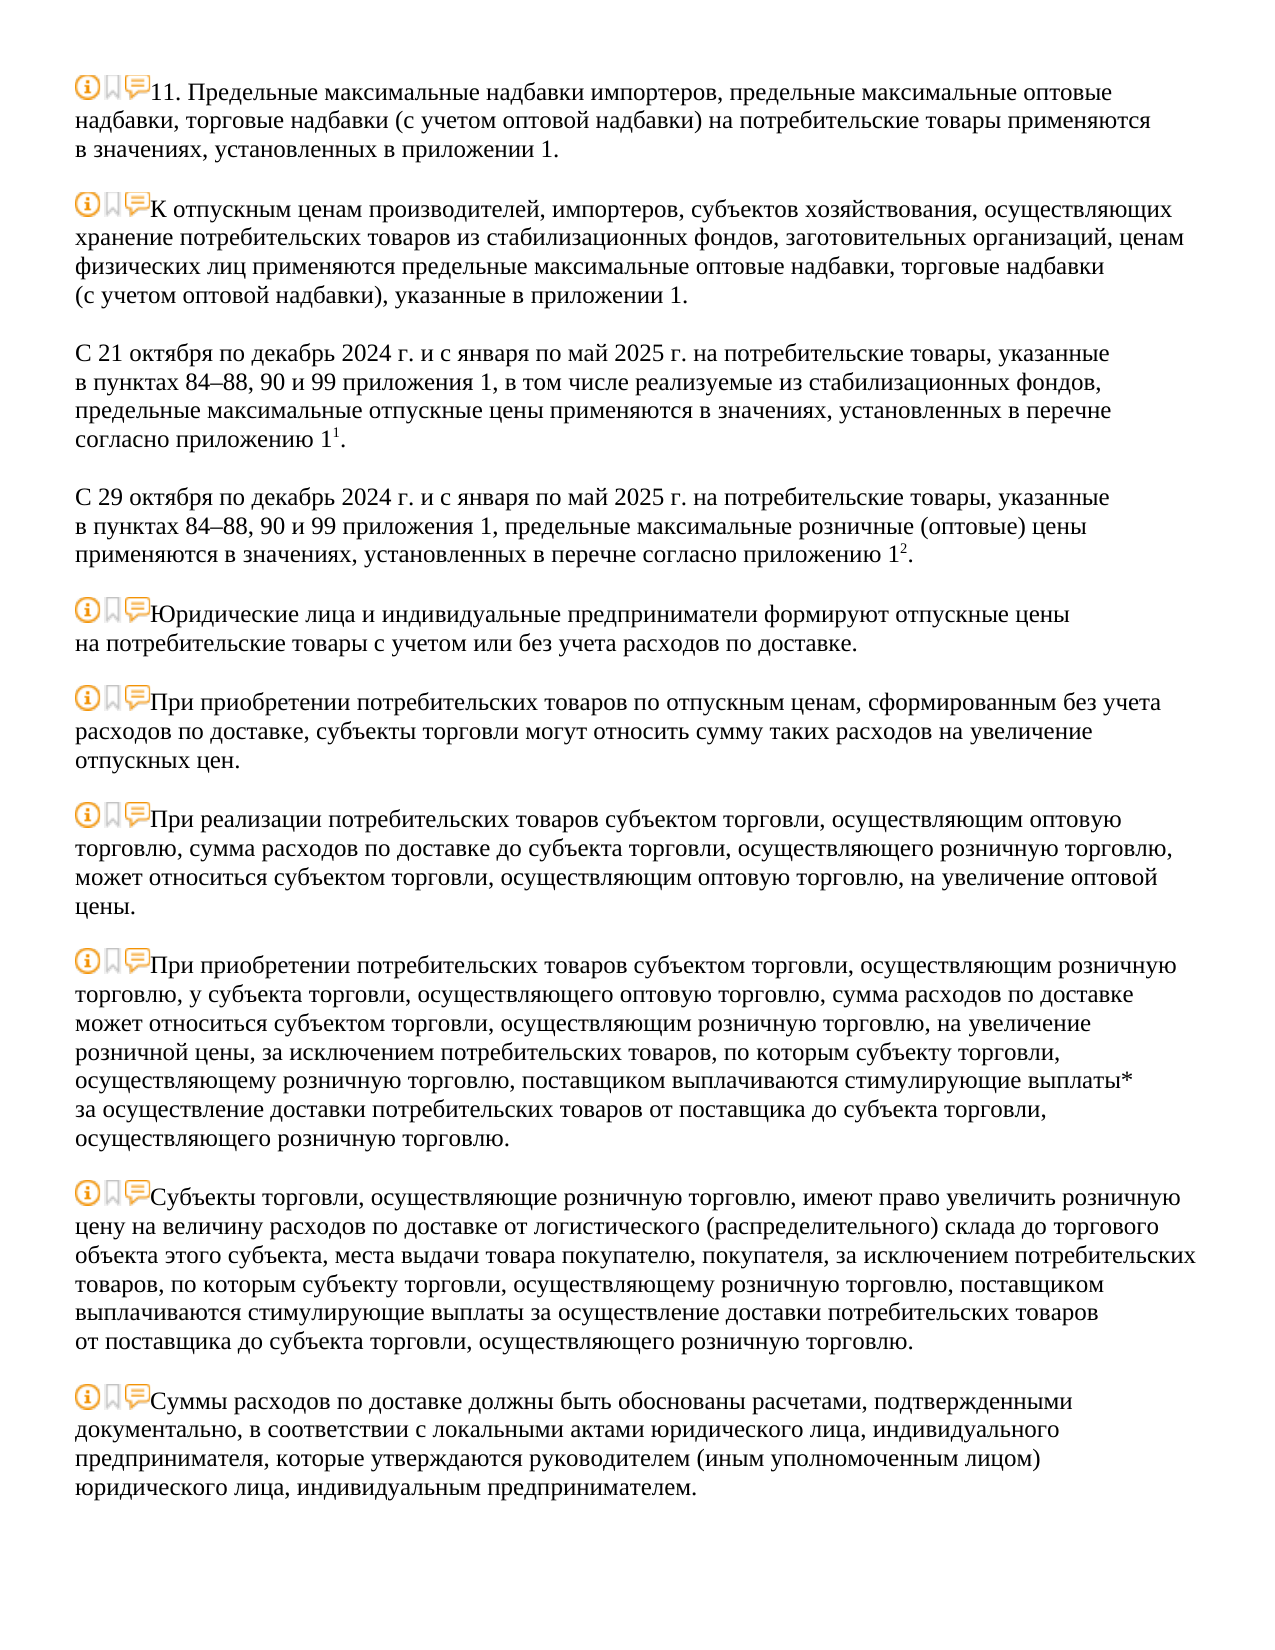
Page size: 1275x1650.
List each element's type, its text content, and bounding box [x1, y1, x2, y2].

picture [75, 802, 150, 828]
picture [75, 1180, 150, 1206]
text Юридические лица и индивидуальные предприниматели формируют отпускные цены на потребительские товары с учетом или без учета расходов по доставке. [75, 597, 1200, 657]
picture [75, 1384, 150, 1410]
text При приобретении потребительских товаров субъектом торговли, осуществляющим розничную торговлю, у субъекта торговли, осуществляющего оптовую торговлю, сумма расходов по доставке может относиться субъектом торговли, осуществляющим розничную торговлю, на увеличение розничной цены, за исключением потребительских товаров, по которым субъекту торговли, осуществляющему розничную торговлю, поставщиком выплачиваются стимулирующие выплаты* за осуществление доставки потребительских товаров от поставщика до субъекта торговли, осуществляющего розничную торговлю. [75, 949, 1200, 1152]
text 11. Предельные максимальные надбавки импортеров, предельные максимальные оптовые надбавки, торговые надбавки (с учетом оптовой надбавки) на потребительские товары применяются в значениях, установленных в приложении 1. [75, 75, 1200, 163]
text К отпускным ценам производителей, импортеров, субъектов хозяйствования, осуществляющих хранение потребительских товаров из стабилизационных фондов, заготовительных организаций, ценам физических лиц применяются предельные максимальные оптовые надбавки, торговые надбавки (с учетом оптовой надбавки), указанные в приложении 1. [75, 192, 1200, 309]
text С 29 октября по декабрь 2024 г. и с января по май 2025 г. на потребительские товары, указанные в пунктах 84–88, 90 и 99 приложения 1, предельные максимальные розничные (оптовые) цены применяются в значениях, установленных в перечне согласно приложению 12. [75, 482, 1200, 568]
text Суммы расходов по доставке должны быть обоснованы расчетами, подтвержденными документально, в соответствии с локальными актами юридического лица, индивидуального предпринимателя, которые утверждаются руководителем (иным уполномоченным лицом) юридического лица, индивидуальным предпринимателем. [75, 1384, 1200, 1501]
picture [75, 685, 150, 711]
text При приобретении потребительских товаров по отпускным ценам, сформированным без учета расходов по доставке, субъекты торговли могут относить сумму таких расходов на увеличение отпускных цен. [75, 686, 1200, 774]
picture [75, 192, 150, 217]
picture [75, 597, 150, 623]
text С 21 октября по декабрь 2024 г. и с января по май 2025 г. на потребительские товары, указанные в пунктах 84–88, 90 и 99 приложения 1, в том числе реализуемые из стабилизационных фондов, предельные максимальные отпускные цены применяются в значениях, установленных в перечне согласно приложению 11. [75, 338, 1200, 453]
picture [75, 948, 150, 974]
text Субъекты торговли, осуществляющие розничную торговлю, имеют право увеличить розничную цену на величину расходов по доставке от логистического (распределительного) склада до торгового объекта этого субъекта, места выдачи товара покупателю, покупателя, за исключением потребительских товаров, по которым субъекту торговли, осуществляющему розничную торговлю, поставщиком выплачиваются стимулирующие выплаты за осуществление доставки потребительских товаров от поставщика до субъекта торговли, осуществляющего розничную торговлю. [75, 1181, 1200, 1355]
text При реализации потребительских товаров субъектом торговли, осуществляющим оптовую торговлю, сумма расходов по доставке до субъекта торговли, осуществляющего розничную торговлю, может относиться субъектом торговли, осуществляющим оптовую торговлю, на увеличение оптовой цены. [75, 803, 1200, 919]
picture [75, 75, 150, 100]
